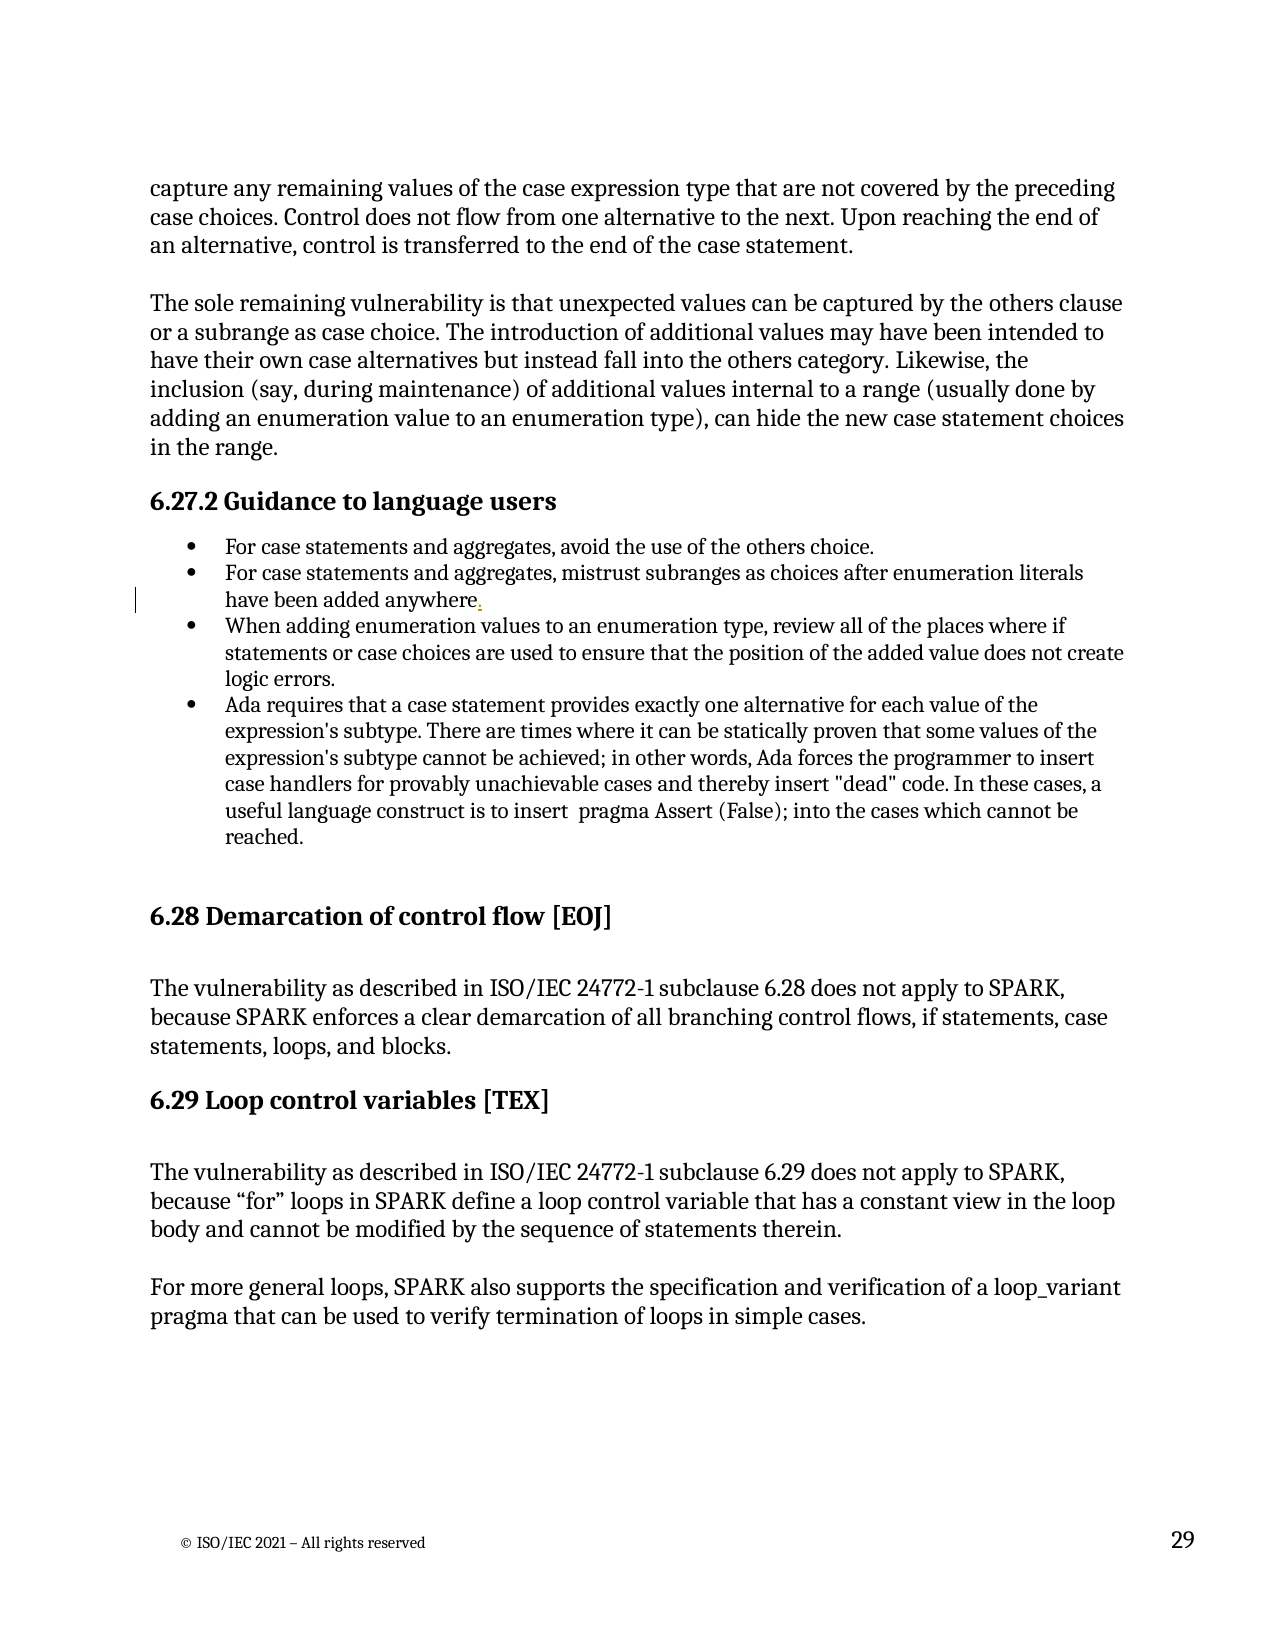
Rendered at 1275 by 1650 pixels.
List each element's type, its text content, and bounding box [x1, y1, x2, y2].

text The sole remaining vulnerability is that unexpected values can be captured by the others clause or a subrange as case choice. The introduction of additional values may have been intended to have their own case alternatives but instead fall into the others category. Likewise, the inclusion (say, during maintenance) of additional values internal to a range (usually done by adding an enumeration value to an enumeration type), can hide the new case statement choices in the range. [150, 289, 1125, 461]
text The vulnerability as described in ISO/IEC 24772-1 subclause 6.28 does not apply to SPARK, because SPARK enforces a clear demarcation of all branching control flows, if statements, case statements, loops, and blocks. [150, 974, 1125, 1060]
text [150, 174, 1125, 260]
list For case statements and aggregates, avoid the use of the others choice. [187, 534, 1125, 560]
list For case statements and aggregates, mistrust subranges as choices after enumeration literals have been added anywhere [187, 560, 1125, 613]
subtitle 6.29 Loop control variables [TEX] [150, 1085, 1125, 1116]
subtitle 6.28 Demarcation of control flow [EOJ] [150, 901, 1125, 933]
list When adding enumeration values to an enumeration type, review all of the places where if statements or case choices are used to ensure that the position of the added value does not create logic errors. [187, 613, 1125, 692]
subtitle 6.27.2 Guidance to language users [150, 486, 1125, 517]
text The vulnerability as described in ISO/IEC 24772-1 subclause 6.29 does not apply to SPARK, because “for” loops in SPARK define a loop control variable that has a constant view in the loop body and cannot be modified by the sequence of statements therein. [150, 1158, 1125, 1244]
text For more general loops, SPARK also supports the specification and verification of a loop_variant pragma that can be used to verify termination of loops in simple cases. [150, 1273, 1125, 1330]
list Ada requires that a case statement provides exactly one alternative for each value of the expression's subtype. There are times where it can be statically proven that some values of the expression's subtype cannot be achieved; in other words, Ada forces the programmer to insert case handlers for provably unachievable cases and thereby insert "dead" code. In these cases, a useful language construct is to insert pragma Assert (False); into the cases which cannot be reached. [187, 692, 1125, 850]
